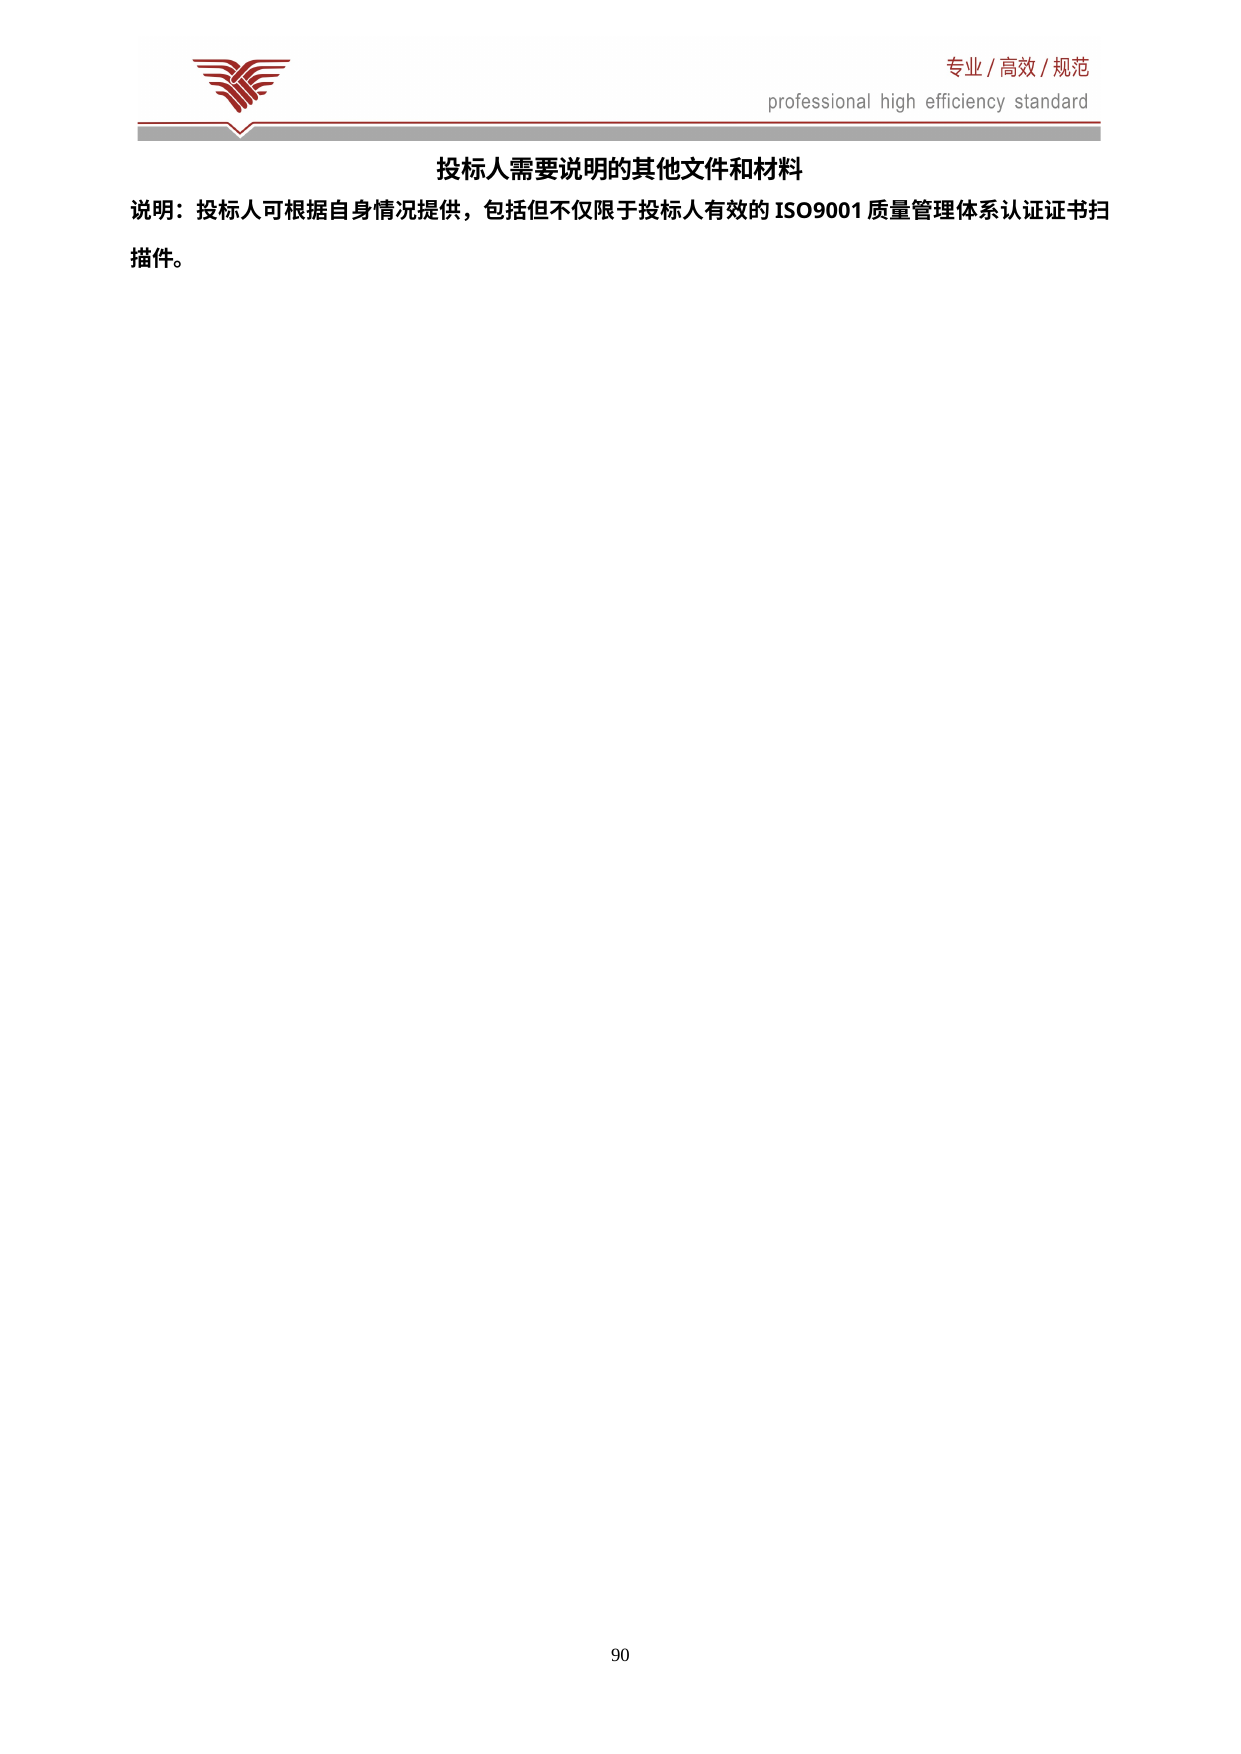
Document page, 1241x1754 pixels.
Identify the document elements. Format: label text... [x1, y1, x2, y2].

text 说明：投标人可根据自身情况提供，包括但不仅限于投标人有效的ISO9001质量管理体系认证证书扫描件。 [130, 193, 1110, 273]
text 投标人需要说明的其他文件和材料 [130, 150, 1110, 186]
picture [137, 36, 1101, 141]
